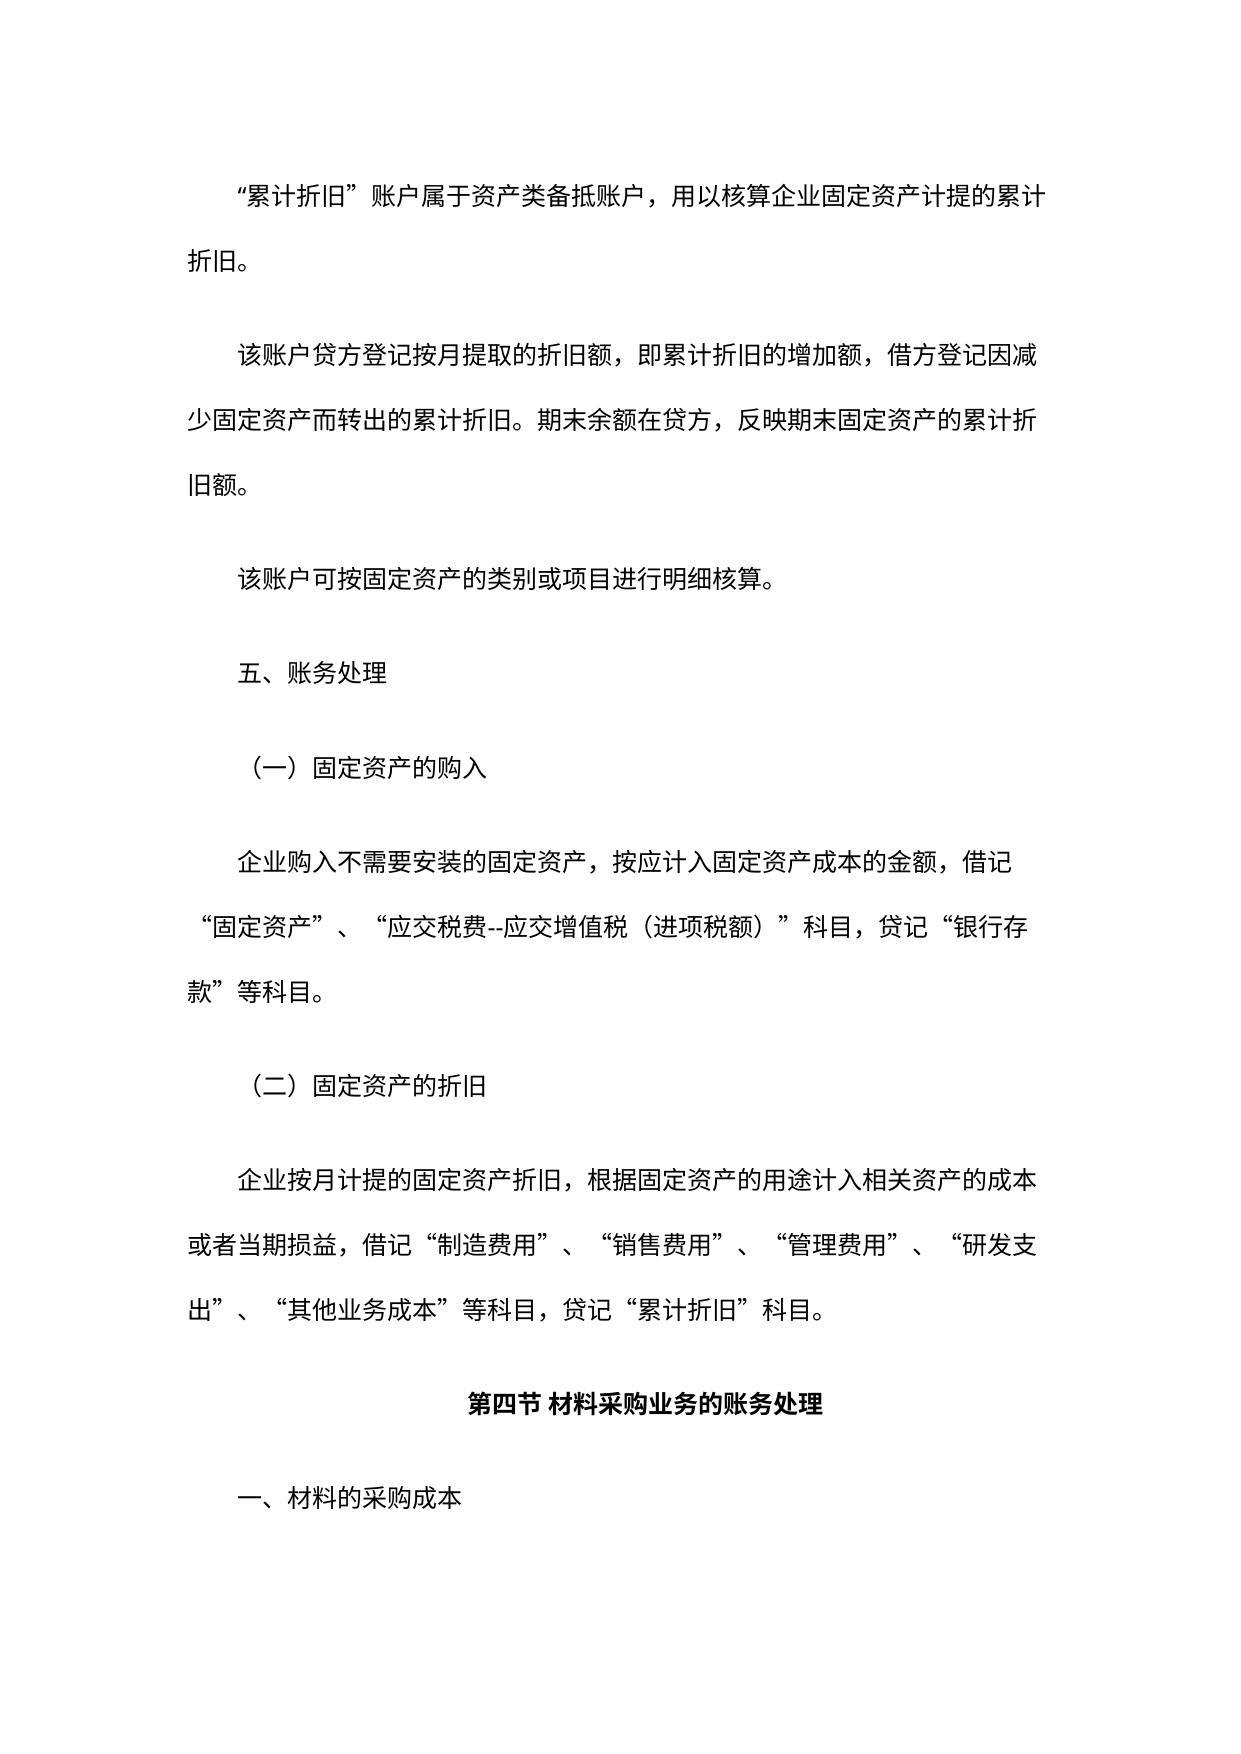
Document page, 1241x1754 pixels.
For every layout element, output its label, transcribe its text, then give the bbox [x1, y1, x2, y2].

text （二）固定资产的折旧 [187, 1052, 1053, 1117]
text “累计折旧”账户属于资产类备抵账户，用以核算企业固定资产计提的累计折旧。 [187, 162, 1053, 292]
text 企业购入不需要安装的固定资产，按应计入固定资产成本的金额，借记“固定资产”、“应交税费--应交增值税（进项税额）”科目，贷记“银行存款”等科目。 [187, 828, 1053, 1023]
text 企业按月计提的固定资产折旧，根据固定资产的用途计入相关资产的成本或者当期损益，借记“制造费用”、“销售费用”、“管理费用”、“研发支出”、“其他业务成本”等科目，贷记“累计折旧”科目。 [187, 1146, 1053, 1341]
text 第四节 材料采购业务的账务处理 [187, 1370, 1053, 1435]
text 一、材料的采购成本 [187, 1464, 1053, 1529]
text 五、账务处理 [187, 639, 1053, 704]
text 该账户贷方登记按月提取的折旧额，即累计折旧的增加额，借方登记因减少固定资产而转出的累计折旧。期末余额在贷方，反映期末固定资产的累计折旧额。 [187, 321, 1053, 516]
text （一）固定资产的购入 [187, 734, 1053, 799]
text 该账户可按固定资产的类别或项目进行明细核算。 [187, 545, 1053, 610]
